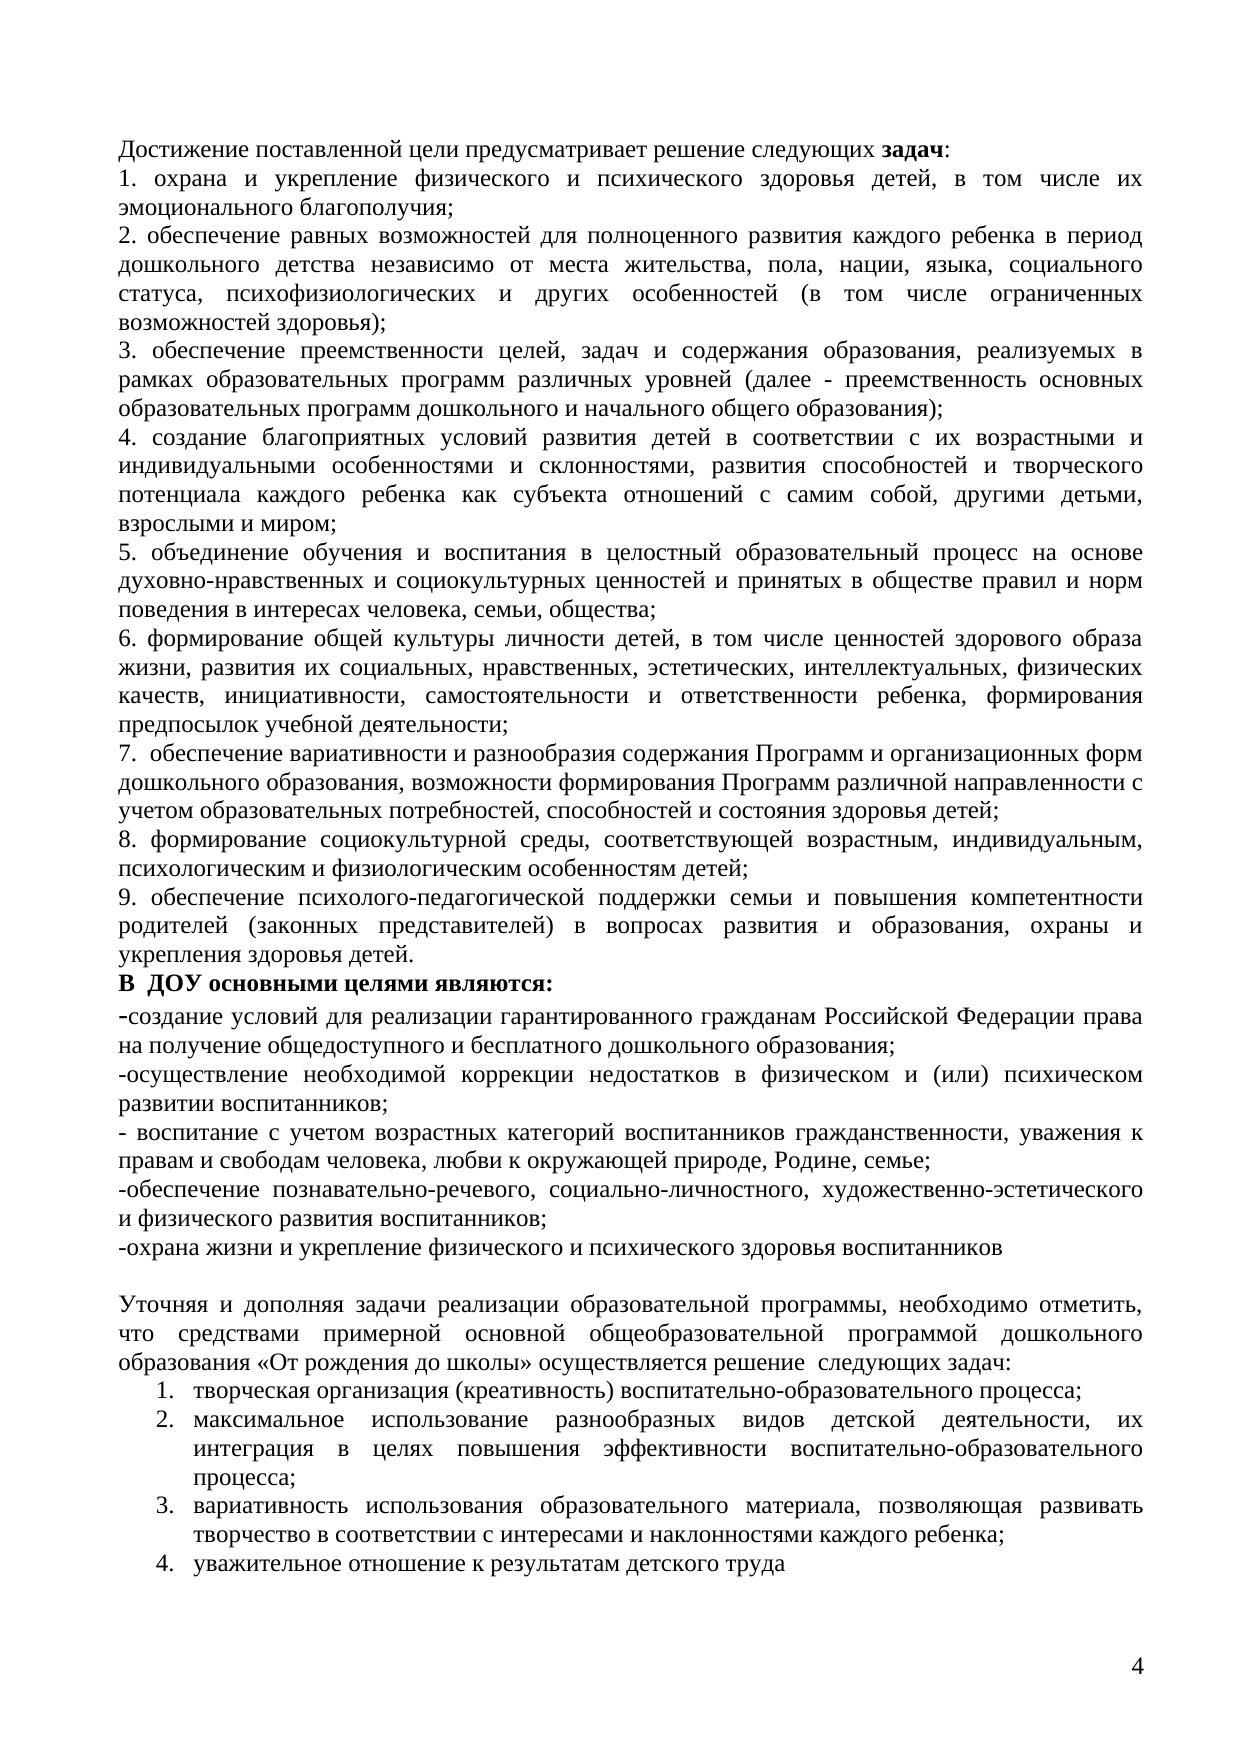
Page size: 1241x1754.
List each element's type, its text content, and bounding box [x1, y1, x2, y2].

text -обеспечение познавательно-речевого, социально-личностного, художественно-эстетического и физического развития воспитанников; [118, 1174, 1144, 1232]
text 1. охрана и укрепление физического и психического здоровья детей, в том числе их эмоционального благополучия; [118, 163, 1144, 221]
text -создание условий для реализации гарантированного гражданам Российской Федерации права на получение общедоступного и бесплатного дошкольного образования; [118, 997, 1144, 1059]
text В ДОУ основными целями являются: [118, 968, 1144, 997]
text - воспитание с учетом возрастных категорий воспитанников гражданственности, уважения к правам и свободам человека, любви к окружающей природе, Родине, семье; [118, 1117, 1144, 1174]
list уважительное отношение к результатам детского труда [156, 1548, 1144, 1577]
list вариативность использования образовательного материала, позволяющая развивать творчество в соответствии с интересами и наклонностями каждого ребенка; [156, 1490, 1144, 1548]
text 4. создание благоприятных условий развития детей в соответствии с их возрастными и индивидуальными особенностями и склонностями, развития способностей и творческого потенциала каждого ребенка как субъекта отношений с самим собой, другими детьми, взрослыми и миром; [118, 422, 1144, 537]
text 9. обеспечение психолого-педагогической поддержки семьи и повышения компетентности родителей (законных представителей) в вопросах развития и образования, охраны и укрепления здоровья детей. [118, 882, 1144, 968]
text 5. объединение обучения и воспитания в целостный образовательный процесс на основе духовно-нравственных и социокультурных ценностей и принятых в обществе правил и норм поведения в интересах человека, семьи, общества; [118, 537, 1144, 623]
text 7. обеспечение вариативности и разнообразия содержания Программ и организационных форм дошкольного образования, возможности формирования Программ различной направленности с учетом образовательных потребностей, способностей и состояния здоровья детей; [118, 738, 1144, 824]
text Уточняя и дополняя задачи реализации образовательной программы, необходимо отметить, что средствами примерной основной общеобразовательной программой дошкольного образования «От рождения до школы» осуществляется решение следующих задач: [118, 1289, 1144, 1375]
list максимальное использование разнообразных видов детской деятельности, их интеграция в целях повышения эффективности воспитательно-образовательного процесса; [156, 1404, 1144, 1490]
list творческая организация (креативность) воспитательно-образовательного процесса; [156, 1375, 1144, 1404]
text -охрана жизни и укрепление физического и психического здоровья воспитанников [118, 1232, 1144, 1260]
text 2. обеспечение равных возможностей для полноценного развития каждого ребенка в период дошкольного детства независимо от места жительства, пола, нации, языка, социального статуса, психофизиологических и других особенностей (в том числе ограниченных возможностей здоровья); [118, 221, 1144, 336]
text 3. обеспечение преемственности целей, задач и содержания образования, реализуемых в рамках образовательных программ различных уровней (далее - преемственность основных образовательных программ дошкольного и начального общего образования); [118, 336, 1144, 422]
text -осуществление необходимой коррекции недостатков в физическом и (или) психическом развитии воспитанников; [118, 1059, 1144, 1117]
text 8. формирование социокультурной среды, соответствующей возрастным, индивидуальным, психологическим и физиологическим особенностям детей; [118, 824, 1144, 882]
text 6. формирование общей культуры личности детей, в том числе ценностей здорового образа жизни, развития их социальных, нравственных, эстетических, интеллектуальных, физических качеств, инициативности, самостоятельности и ответственности ребенка, формирования предпосылок учебной деятельности; [118, 623, 1144, 738]
text Достижение поставленной цели предусматривает решение следующих задач: [118, 118, 1144, 163]
